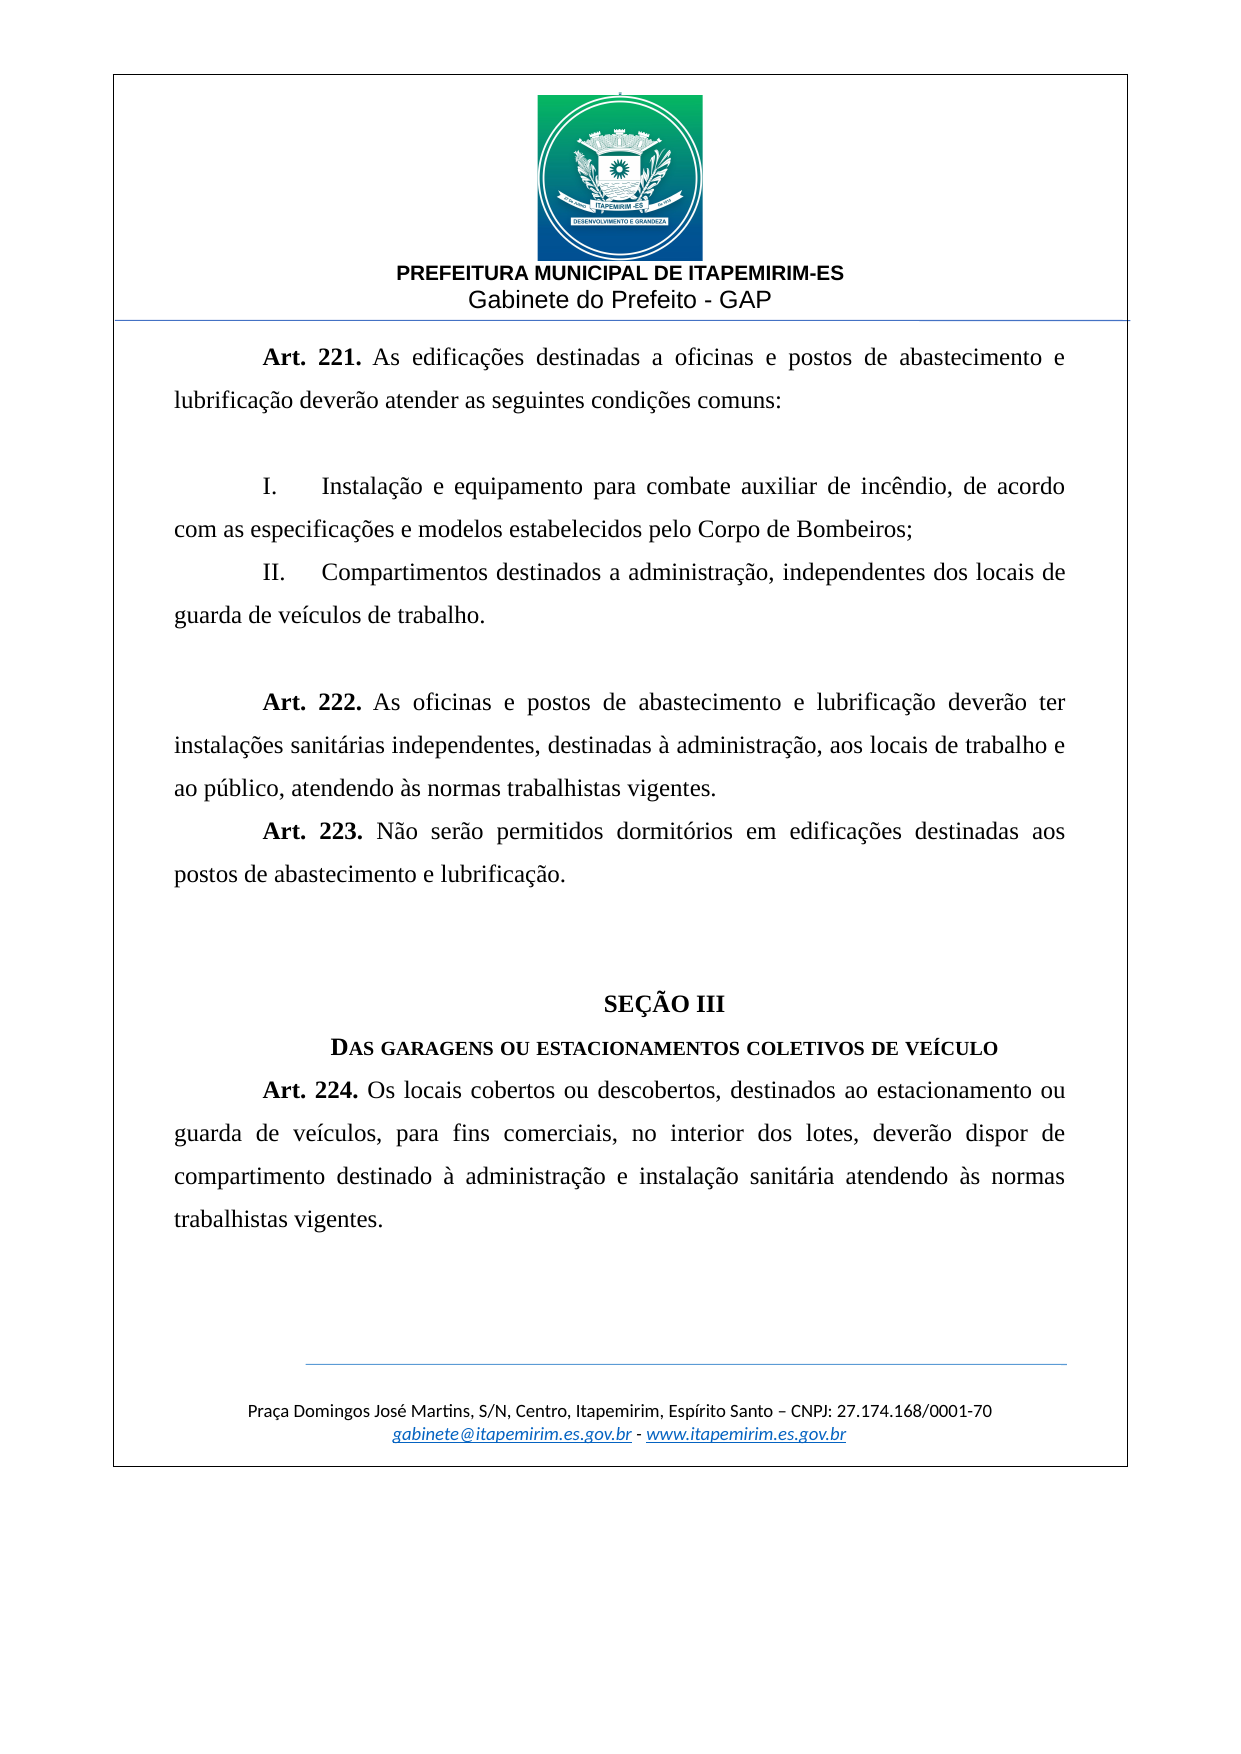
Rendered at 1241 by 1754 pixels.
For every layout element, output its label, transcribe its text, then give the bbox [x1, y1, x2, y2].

text Art. 221. As edificações destinadas a oficinas e postos de abastecimento e lubrificação deverão atender as seguintes condições comuns: [174, 342, 1066, 414]
picture [537, 92, 703, 212]
list Instalação e equipamento para combate auxiliar de incêndio, de acordo com as especificações e modelos estabelecidos pelo Corpo de Bombeiros; [174, 471, 1066, 543]
text Art. 222. As oficinas e postos de abastecimento e lubrificação deverão ter instalações sanitárias independentes, destinadas à administração, aos locais de trabalho e ao público, atendendo às normas trabalhistas vigentes. [174, 687, 1066, 802]
list Compartimentos destinados a administração, independentes dos locais de guarda de veículos de trabalho. [174, 557, 1066, 629]
text SEÇÃO III [174, 989, 1066, 1017]
text Art. 223. Não serão permitidos dormitórios em edificações destinadas aos postos de abastecimento e lubrificação. [174, 816, 1066, 888]
picture [537, 216, 703, 261]
text Art. 224. Os locais cobertos ou descobertos, destinados ao estacionamento ou guarda de veículos, para fins comerciais, no interior dos lotes, deverão dispor de compartimento destinado à administração e instalação sanitária atendendo às normas trabalhistas vigentes. [174, 1075, 1066, 1233]
text Das garagens ou estacionamentos coletivos de veículo [174, 1032, 1066, 1061]
